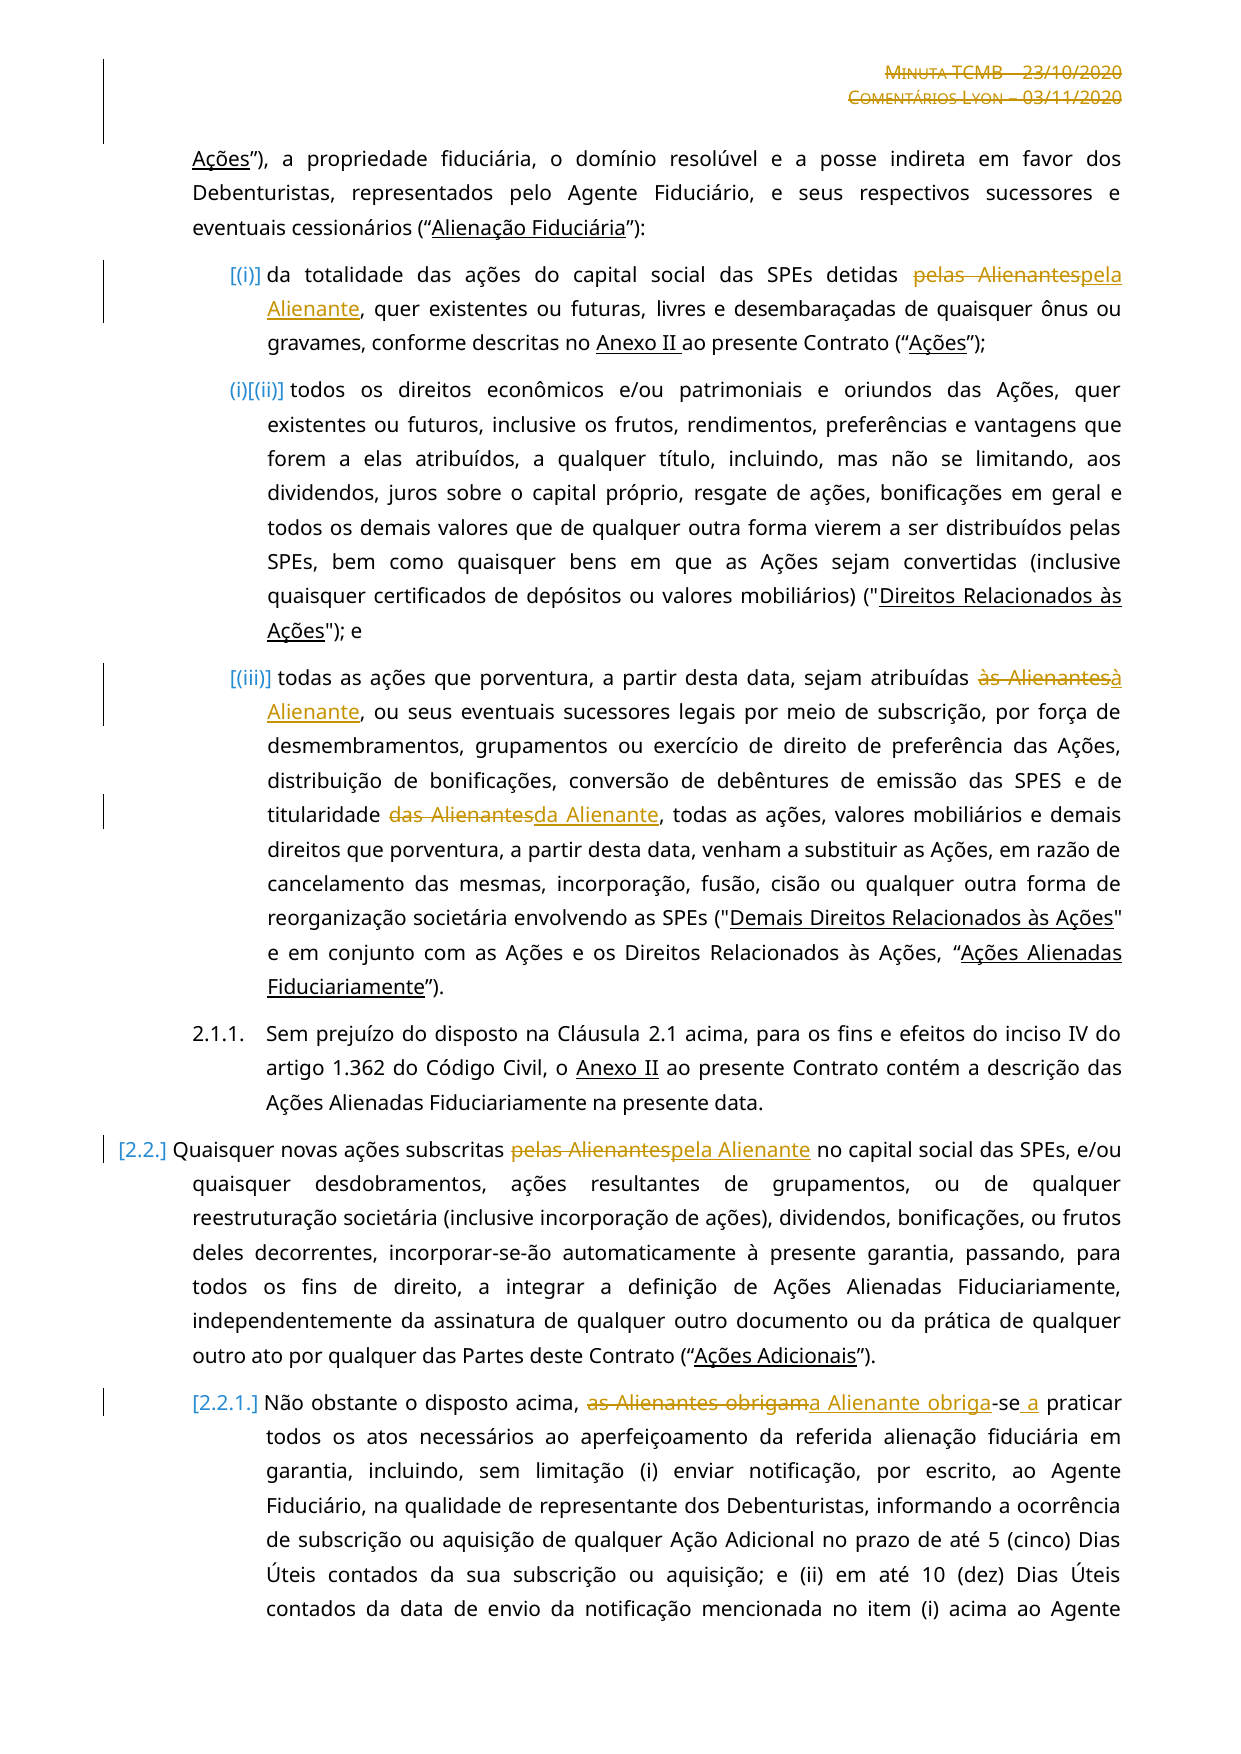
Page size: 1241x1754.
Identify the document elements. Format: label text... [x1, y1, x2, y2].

list todos os direitos econômicos e/ou patrimoniais e oriundos das Ações, quer existentes ou futuros, inclusive os frutos, rendimentos, preferências e vantagens que forem a elas atribuídos, a qualquer título, incluindo, mas não se limitando, aos dividendos, juros sobre o capital próprio, resgate de ações, bonificações em geral e todos os demais valores que de qualquer outra forma vierem a ser distribuídos pelas SPEs, bem como quaisquer bens em que as Ações sejam convertidas (inclusive quaisquer certificados de depósitos ou valores mobiliários) ("Direitos Relacionados às Ações"); e [229, 375, 1122, 644]
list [192, 1388, 1122, 1623]
list todas as ações que porventura, a partir desta data, sejam atribuídas , ou seus eventuais sucessores legais por meio de subscrição, por força de desmembramentos, grupamentos ou exercício de direito de preferência das Ações, distribuição de bonificações, conversão de debêntures de emissão das SPES e de titularidade , todas as ações, valores mobiliários e demais direitos que porventura, a partir desta data, venham a substituir as Ações, em razão de cancelamento das mesmas, incorporação, fusão, cisão ou qualquer outra forma de reorganização societária envolvendo as SPEs ("Demais Direitos Relacionados às Ações" e em conjunto com as Ações e os Direitos Relacionados às Ações, “Ações Alienadas Fiduciariamente”). [229, 663, 1122, 1001]
list da totalidade das ações do capital social das SPEs detidas , quer existentes ou futuras, livres e desembaraçadas de quaisquer ônus ou gravames, conforme descritas no Anexo II ao presente Contrato (“Ações”); [229, 260, 1122, 357]
list Quaisquer novas ações subscritas no capital social das SPEs, e/ou quaisquer desdobramentos, ações resultantes de grupamentos, ou de qualquer reestruturação societária (inclusive incorporação de ações), dividendos, bonificações, ou frutos deles decorrentes, incorporar-se-ão automaticamente à presente garantia, passando, para todos os fins de direito, a integrar a definição de Ações Alienadas Fiduciariamente, independentemente da assinatura de qualquer outro documento ou da prática de qualquer outro ato por qualquer das Partes deste Contrato (“Ações Adicionais”). [118, 1135, 1122, 1369]
list Sem prejuízo do disposto na Cláusula 2.1 acima, para os fins e efeitos do inciso IV do artigo 1.362 do Código Civil, o Anexo II ao presente Contrato contém a descrição das Ações Alienadas Fiduciariamente na presente data. [192, 1019, 1122, 1116]
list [118, 144, 1122, 241]
